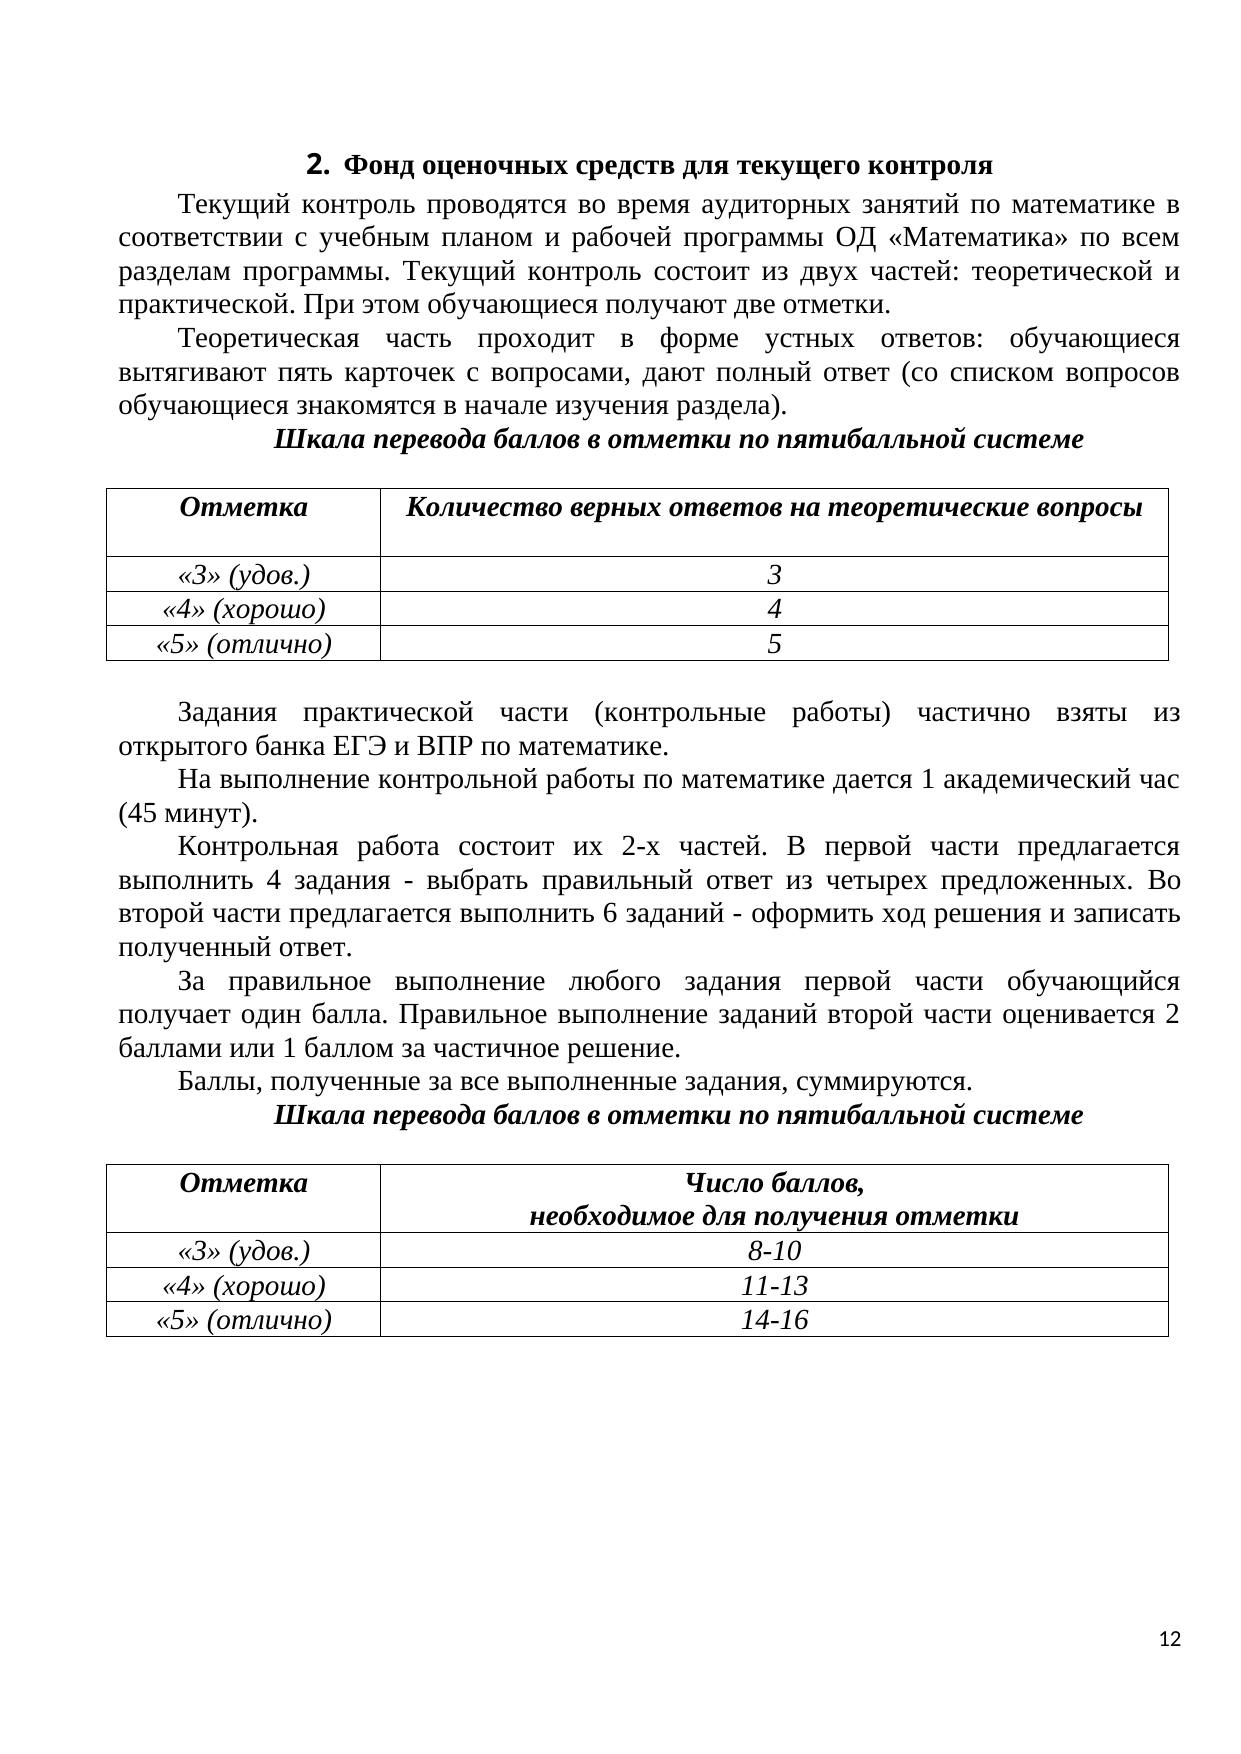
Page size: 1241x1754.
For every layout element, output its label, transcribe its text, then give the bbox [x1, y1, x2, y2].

table_header Количество верных ответов на теоретические вопросы [381, 489, 1168, 556]
list Текущий контроль проводятся во время аудиторных занятий по математике в соответствии с учебным планом и рабочей программы ОД «Математика» по всем разделам программы. Текущий контроль состоит из двух частей: теоретической и практической. При этом обучающиеся получают две отметки. [118, 186, 1181, 320]
text Шкала перевода баллов в отметки по пятибалльной системе [118, 421, 1181, 454]
table_cell «5» (отлично) [107, 1302, 380, 1336]
table_header Отметка [107, 489, 380, 556]
table_cell 5 [381, 626, 1168, 660]
text Контрольная работа состоит их 2-х частей. В первой части предлагается выполнить 4 задания - выбрать правильный ответ из четырех предложенных. Во второй части предлагается выполнить 6 заданий - оформить ход решения и записать полученный ответ. [118, 828, 1181, 963]
table_cell «3» (удов.) [107, 1233, 380, 1267]
text Шкала перевода баллов в отметки по пятибалльной системе [118, 1097, 1181, 1130]
text За правильное выполнение любого задания первой части обучающийся получает один балла. Правильное выполнение заданий второй части оценивается 2 баллами или 1 баллом за частичное решение. [118, 963, 1181, 1063]
table_cell 8-10 [381, 1233, 1168, 1267]
table_cell 14-16 [381, 1302, 1168, 1336]
table_header Число баллов, необходимое для получения отметки [381, 1165, 1168, 1232]
table_cell 4 [381, 592, 1168, 625]
subtitle Фонд оценочных средств для текущего контроля [118, 143, 1181, 183]
table_cell «3» (удов.) [107, 557, 380, 591]
text Баллы, полученные за все выполненные задания, суммируются. [118, 1063, 1181, 1097]
list На выполнение контрольной работы по математике дается 1 академический час (45 минут). [118, 761, 1181, 828]
table_header Отметка [107, 1165, 380, 1232]
list Теоретическая часть проходит в форме устных ответов: обучающиеся вытягивают пять карточек с вопросами, дают полный ответ (со списком вопросов обучающиеся знакомятся в начале изучения раздела). [118, 320, 1181, 421]
table_cell 11-13 [381, 1268, 1168, 1301]
table_cell «5» (отлично) [107, 626, 380, 660]
table_cell «4» (хорошо) [107, 592, 380, 625]
table_cell «4» (хорошо) [107, 1268, 380, 1301]
table_cell 3 [381, 557, 1168, 591]
list Задания практической части (контрольные работы) частично взяты из открытого банка ЕГЭ и ВПР по математике. [118, 694, 1181, 761]
